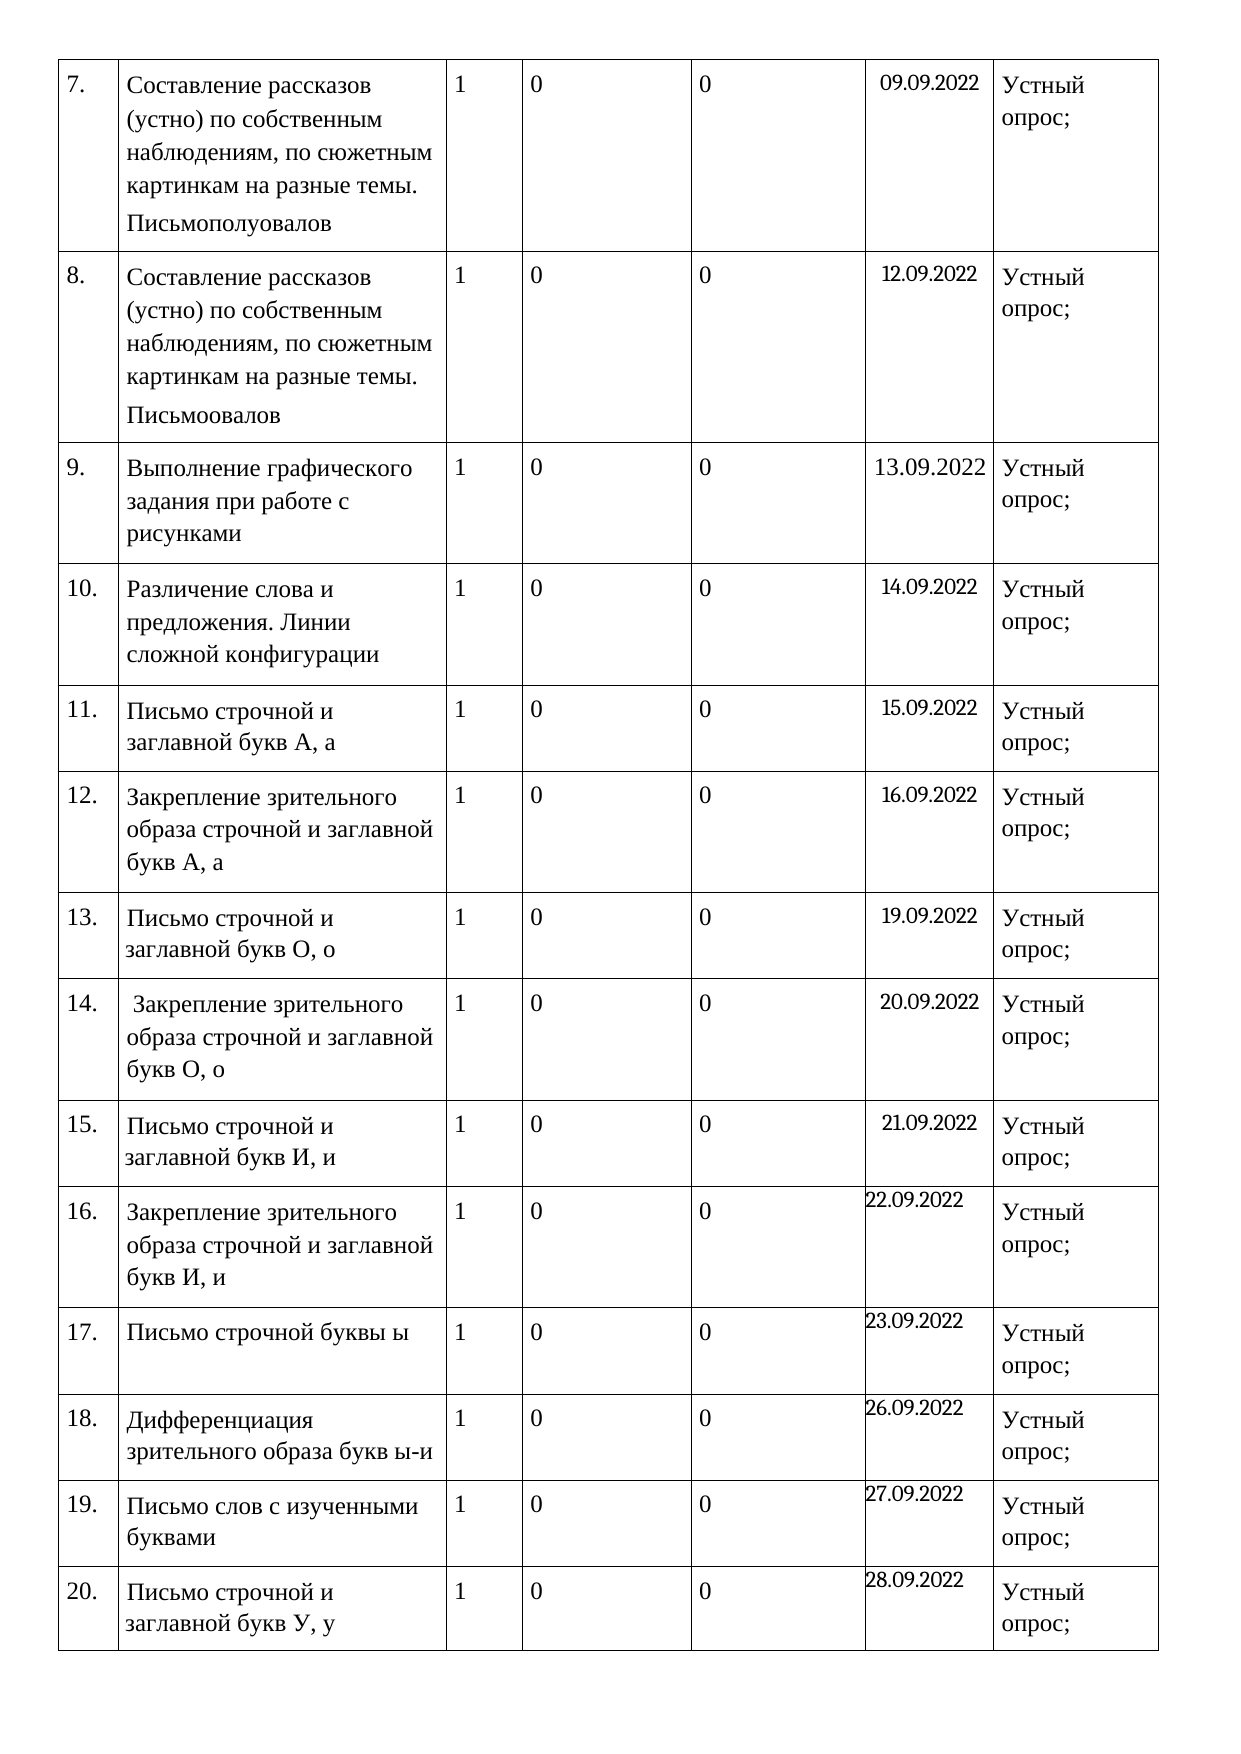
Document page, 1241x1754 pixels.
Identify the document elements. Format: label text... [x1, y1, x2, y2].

table_cell 0 [523, 1567, 691, 1650]
table_cell Различение слова и предложения. Линии сложной конфигурации [119, 564, 446, 684]
table_header Устный опрос; [994, 60, 1158, 251]
table_cell 0 [523, 772, 691, 892]
table_cell 0 [692, 252, 865, 442]
table_cell Устный опрос; [994, 1101, 1158, 1186]
table_cell 0 [692, 1101, 865, 1186]
table_cell 22.09.2022 [866, 1187, 993, 1307]
table_cell Составление рассказов (устно) по собственным наблюдениям, по сюжетным картинкам на разные темы. Письмоовалов [119, 252, 446, 442]
table_header 0 [523, 60, 691, 251]
table_cell 16. [59, 1187, 118, 1307]
table_cell Устный опрос; [994, 979, 1158, 1099]
table_cell 13. [59, 893, 118, 978]
table_cell Выполнение графического задания при работе с рисунками [119, 443, 446, 563]
table_cell Закрепление зрительного образа строчной и заглавной букв А, а [119, 772, 446, 892]
table_cell 0 [523, 1308, 691, 1393]
table_cell Письмо строчной буквы ы [119, 1308, 446, 1393]
table_header 7. [59, 60, 118, 251]
table_cell 20. [59, 1567, 118, 1650]
table_cell Устный опрос; [994, 1481, 1158, 1566]
table_cell 1 [447, 1308, 522, 1393]
table_cell 9. [59, 443, 118, 563]
table_cell 0 [692, 1308, 865, 1393]
table_cell 12.09.2022 [866, 252, 993, 442]
table_cell 23.09.2022 [866, 1308, 993, 1393]
table_cell 1 [447, 252, 522, 442]
table_cell Письмо строчной и заглавной букв А, а [119, 686, 446, 771]
table_cell Закрепление зрительного образа строчной и заглавной букв О, о [119, 979, 446, 1099]
table_cell 0 [692, 1481, 865, 1566]
table_cell 0 [523, 1481, 691, 1566]
table_cell 11. [59, 686, 118, 771]
table_cell Устный опрос; [994, 1567, 1158, 1650]
table_cell 1 [447, 1481, 522, 1566]
table_cell 19.09.2022 [866, 893, 993, 978]
table_cell 15. [59, 1101, 118, 1186]
table_cell 1 [447, 443, 522, 563]
table_cell 0 [523, 686, 691, 771]
table_cell 0 [692, 443, 865, 563]
table_cell Устный опрос; [994, 686, 1158, 771]
table_cell 1 [447, 772, 522, 892]
table_cell 0 [523, 893, 691, 978]
table_cell 18. [59, 1395, 118, 1480]
table_cell 1 [447, 1101, 522, 1186]
table_cell 1 [447, 1187, 522, 1307]
table_cell Устный опрос; [994, 1395, 1158, 1480]
table_cell 1 [447, 564, 522, 684]
table_cell Письмо строчной и заглавной букв И, и [119, 1101, 446, 1186]
table_header Составление рассказов (устно) по собственным наблюдениям, по сюжетным картинкам на разные темы. Письмополуовалов [119, 60, 446, 251]
table_cell 1 [447, 1567, 522, 1650]
table_cell Устный опрос; [994, 443, 1158, 563]
table_header 09.09.2022 [866, 60, 993, 251]
table_cell 13.09.2022 [866, 443, 993, 563]
table_cell 0 [523, 1187, 691, 1307]
table_cell 0 [692, 1567, 865, 1650]
table_cell 15.09.2022 [866, 686, 993, 771]
table_cell 0 [523, 564, 691, 684]
table_cell Письмо слов с изученными буквами [119, 1481, 446, 1566]
table_cell Дифференциация зрительного образа букв ы-и [119, 1395, 446, 1480]
table_cell 0 [523, 979, 691, 1099]
table_cell 19. [59, 1481, 118, 1566]
table_cell 0 [523, 252, 691, 442]
table_cell Устный опрос; [994, 1187, 1158, 1307]
table_cell Устный опрос; [994, 252, 1158, 442]
table_cell 0 [692, 1187, 865, 1307]
table_cell Устный опрос; [994, 564, 1158, 684]
table_header 1 [447, 60, 522, 251]
table_cell 26.09.2022 [866, 1395, 993, 1480]
table_cell 1 [447, 686, 522, 771]
table_cell 12. [59, 772, 118, 892]
table_cell Письмо строчной и заглавной букв У, у [119, 1567, 446, 1650]
table_cell 20.09.2022 [866, 979, 993, 1099]
table_cell 27.09.2022 [866, 1481, 993, 1566]
table_cell 0 [523, 443, 691, 563]
table_cell 0 [692, 772, 865, 892]
table_cell 28.09.2022 [866, 1567, 993, 1650]
table_cell 1 [447, 979, 522, 1099]
table_header 0 [692, 60, 865, 251]
table_cell Устный опрос; [994, 1308, 1158, 1393]
table_cell 10. [59, 564, 118, 684]
table_cell 14.09.2022 [866, 564, 993, 684]
table_cell Устный опрос; [994, 893, 1158, 978]
table_cell 0 [692, 893, 865, 978]
table_cell 0 [692, 1395, 865, 1480]
table_cell Письмо строчной и заглавной букв О, о [119, 893, 446, 978]
table_cell 1 [447, 893, 522, 978]
table_cell 17. [59, 1308, 118, 1393]
table_cell 14. [59, 979, 118, 1099]
table_cell 0 [692, 686, 865, 771]
table_cell 0 [523, 1395, 691, 1480]
table_cell 1 [447, 1395, 522, 1480]
table_cell 0 [692, 979, 865, 1099]
table_cell Устный опрос; [994, 772, 1158, 892]
table_cell 16.09.2022 [866, 772, 993, 892]
table_cell 8. [59, 252, 118, 442]
table_cell Закрепление зрительного образа строчной и заглавной букв И, и [119, 1187, 446, 1307]
table_cell 0 [692, 564, 865, 684]
table_cell 21.09.2022 [866, 1101, 993, 1186]
table_cell 0 [523, 1101, 691, 1186]
